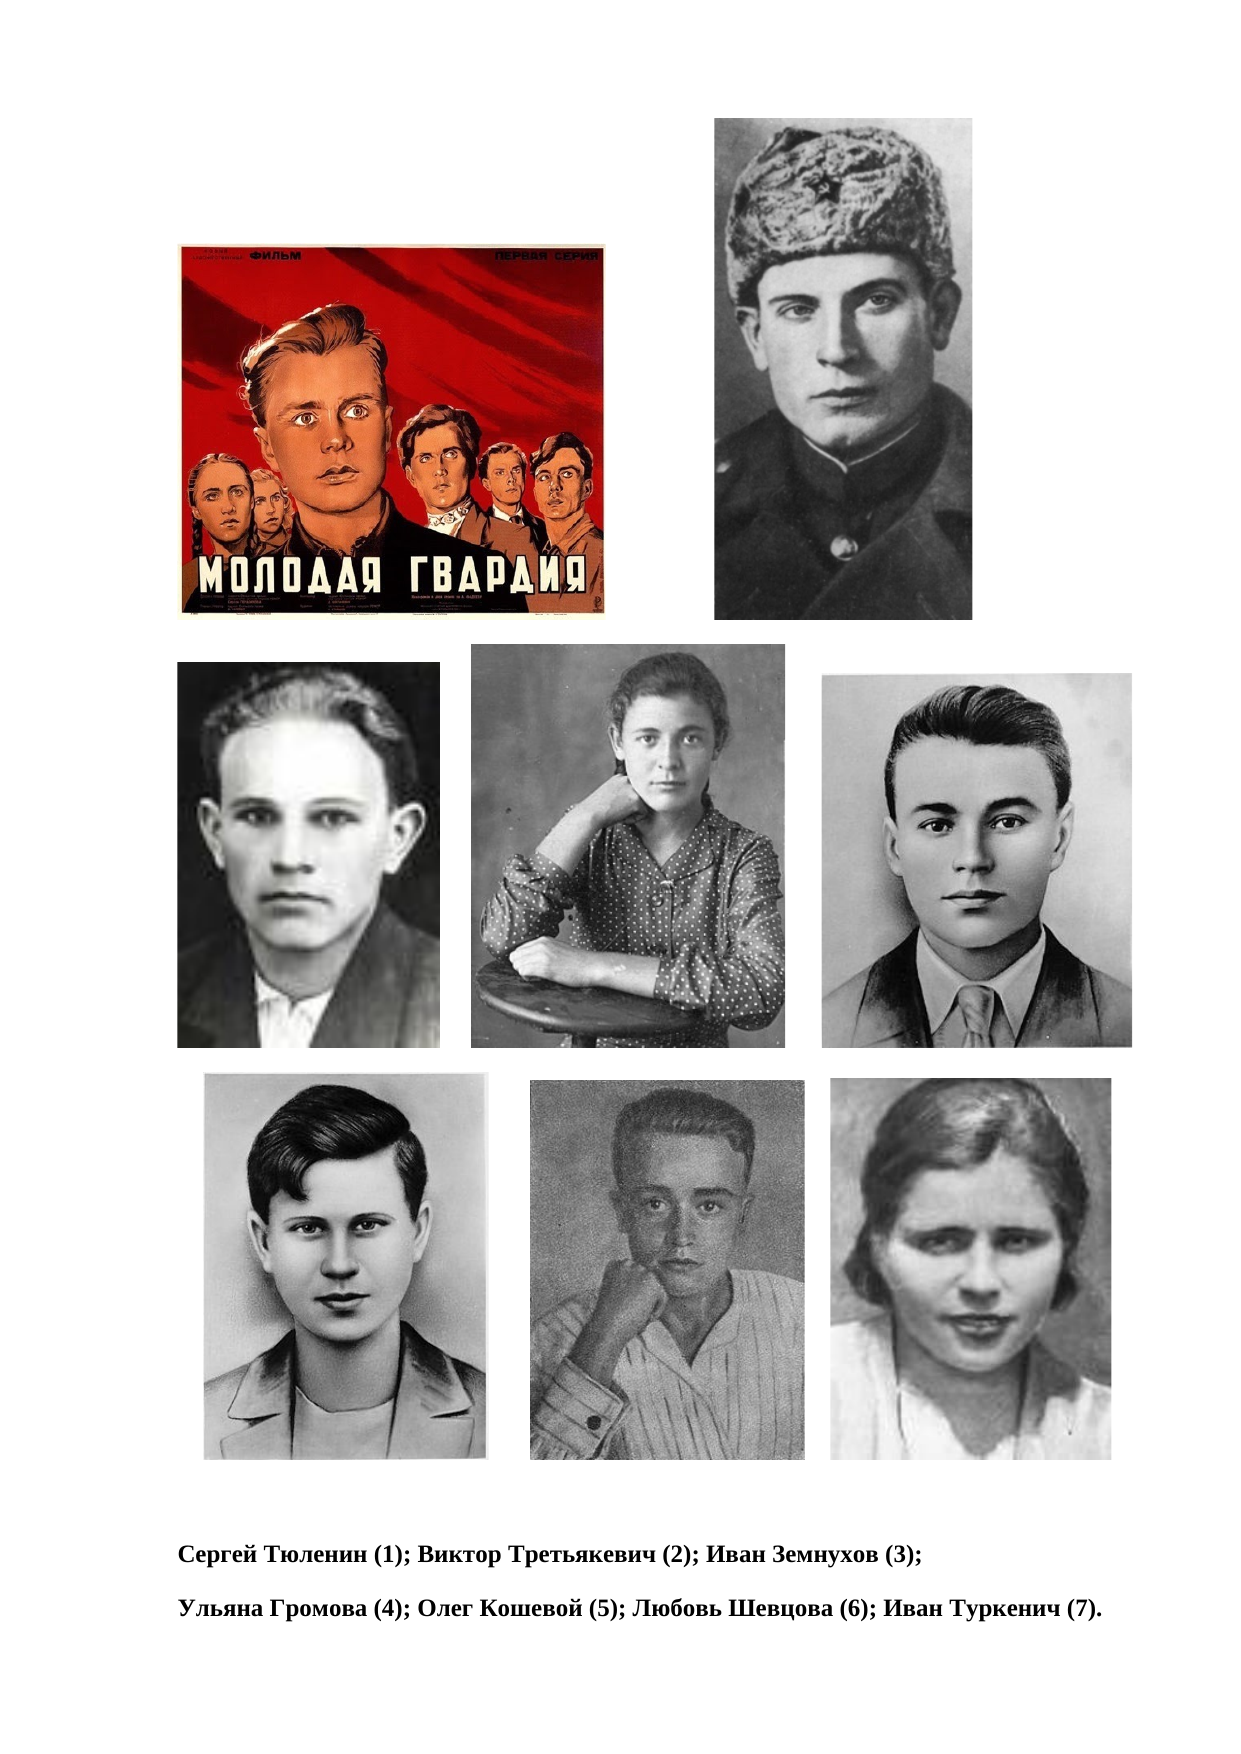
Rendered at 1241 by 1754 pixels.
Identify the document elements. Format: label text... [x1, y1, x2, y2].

picture [203, 1072, 489, 1460]
picture [530, 1080, 805, 1460]
picture [821, 673, 1133, 1048]
picture [714, 118, 973, 620]
picture [830, 1078, 1112, 1460]
text Ульяна Громова (4); Олег Кошевой (5); Любовь Шевцова (6); Иван Туркенич (7). [177, 1593, 1152, 1621]
picture [177, 243, 606, 620]
text Сергей Тюленин (1); Виктор Третьякевич (2); Иван Земнухов (3); [177, 1539, 1152, 1568]
picture [177, 662, 440, 1048]
picture [471, 644, 786, 1048]
